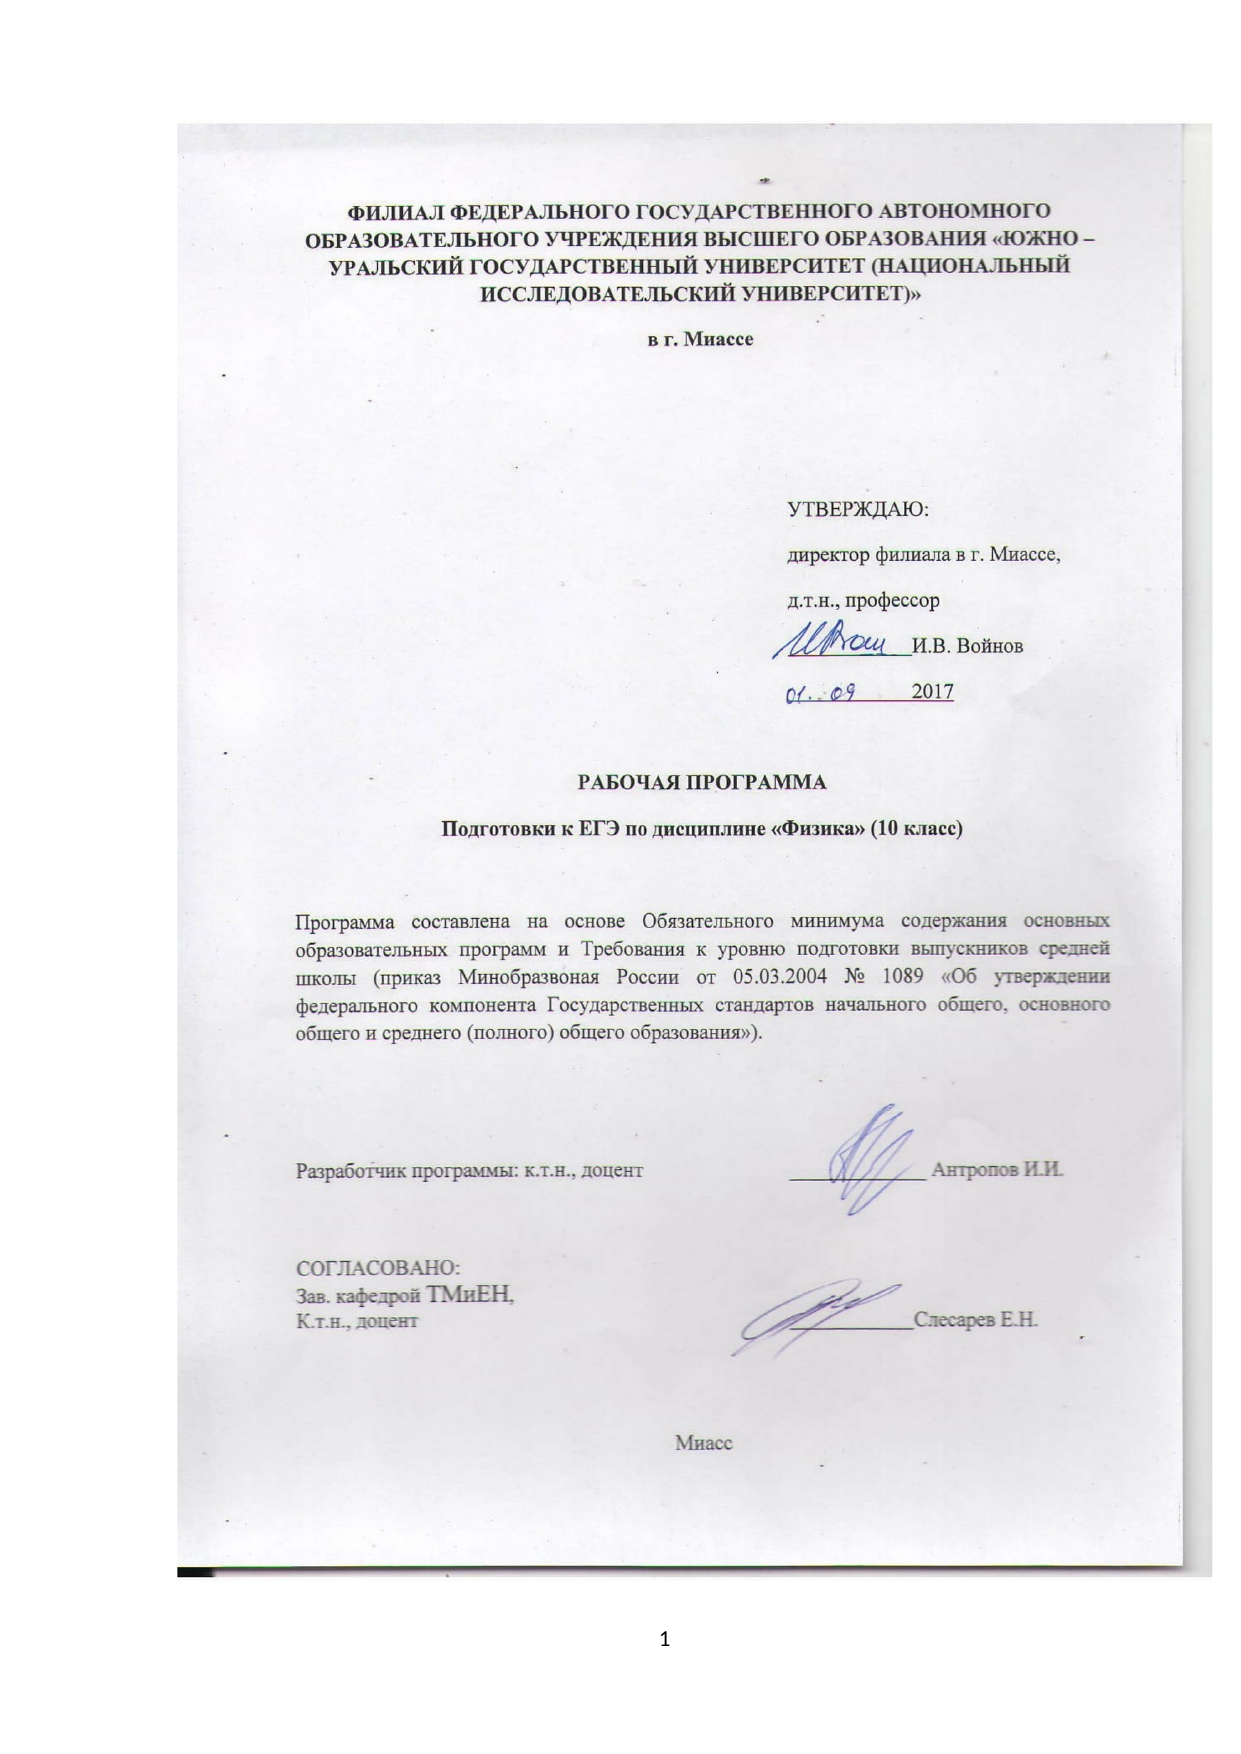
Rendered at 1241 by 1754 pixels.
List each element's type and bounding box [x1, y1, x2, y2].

picture [177, 118, 1213, 1582]
